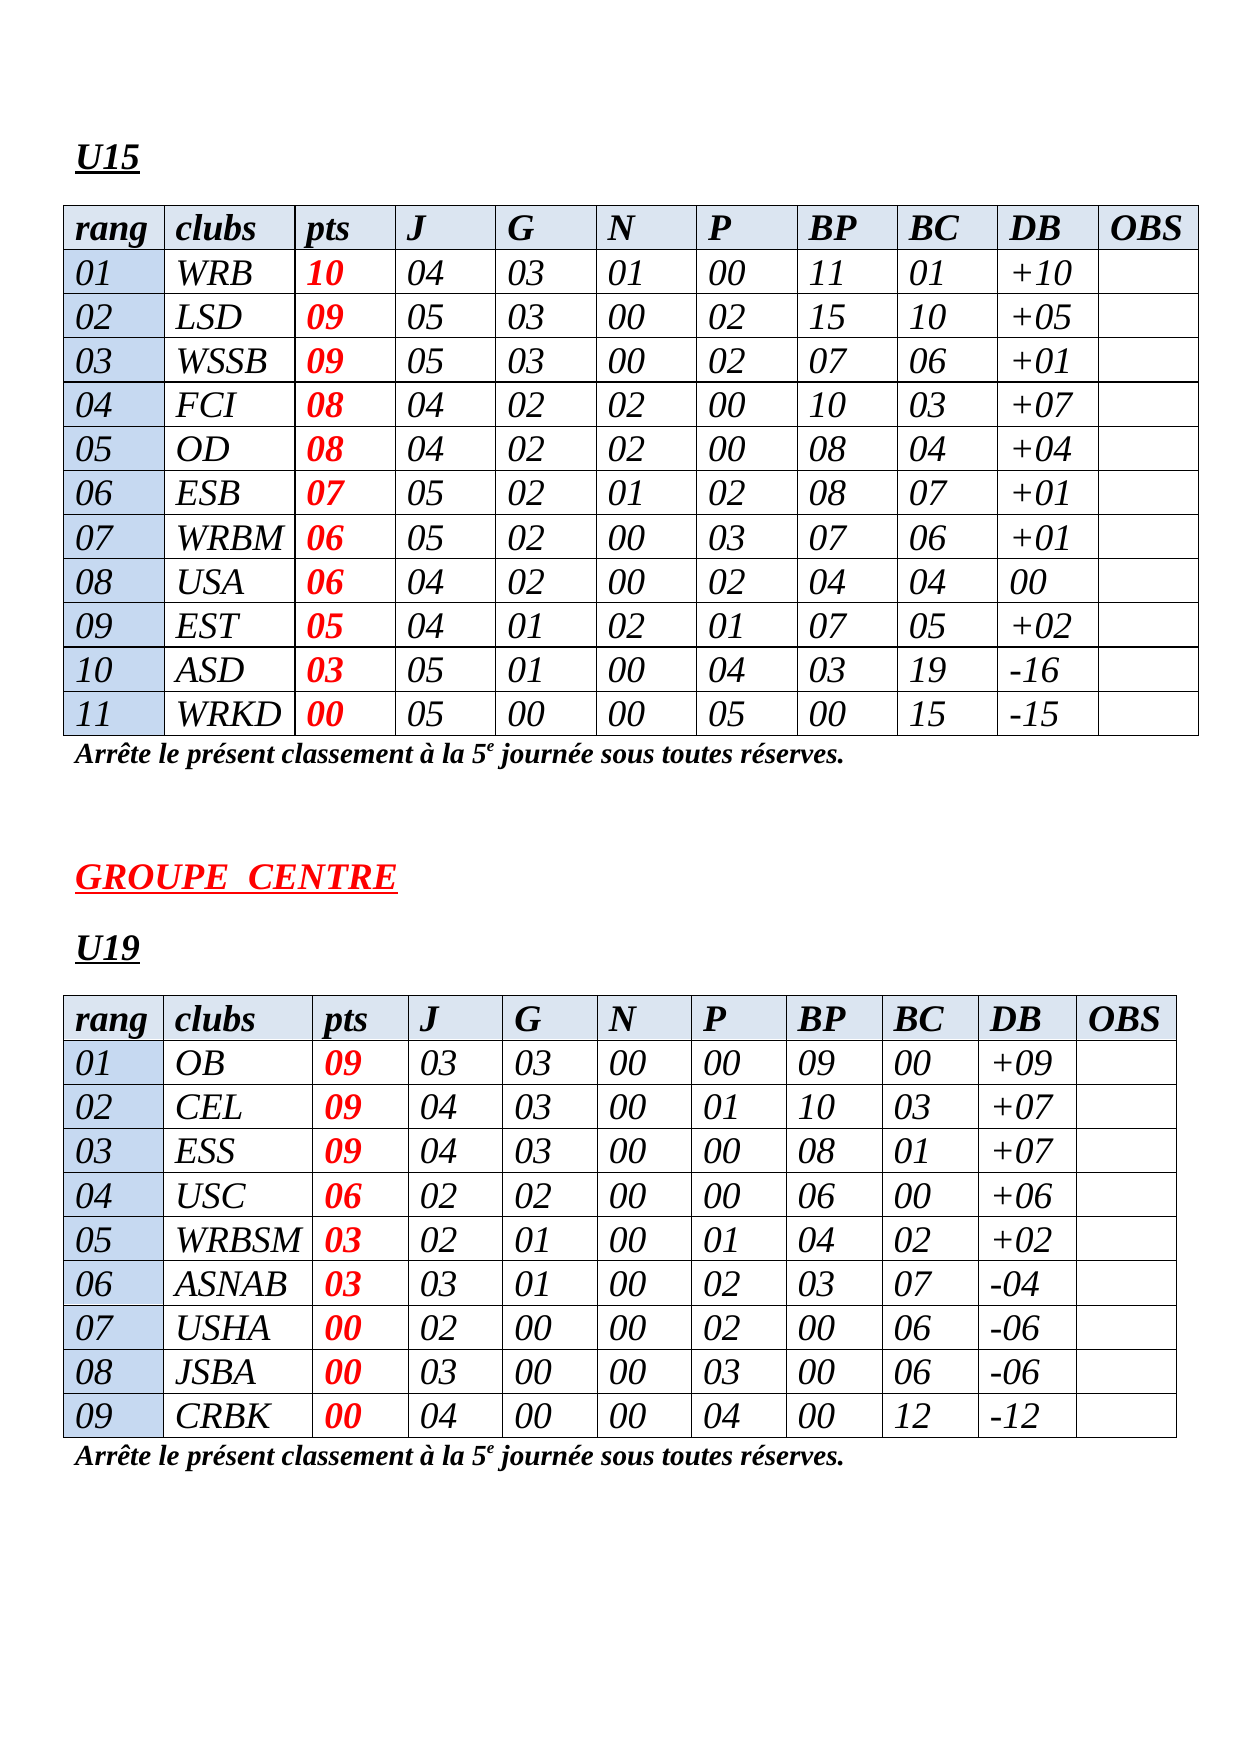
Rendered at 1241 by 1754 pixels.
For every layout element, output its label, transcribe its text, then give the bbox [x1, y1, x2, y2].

table_cell 01 [496, 648, 596, 691]
table_cell 03 [313, 1261, 408, 1304]
table_cell 09 [296, 294, 395, 337]
table_cell 02 [597, 603, 696, 646]
table_cell 10 [898, 294, 997, 337]
table_cell 07 [883, 1261, 978, 1304]
table_cell ASD [165, 648, 294, 691]
table_cell 03 [697, 515, 797, 558]
table_cell 02 [503, 1173, 597, 1216]
table_cell 00 [798, 692, 897, 735]
table_cell 04 [64, 1173, 163, 1216]
table_cell 00 [597, 338, 696, 381]
table_cell [1099, 692, 1198, 735]
table_cell 00 [597, 515, 696, 558]
text Arrête le présent classement à la 5e journée sous toutes réserves. [75, 736, 1211, 769]
table_cell 01 [597, 250, 696, 293]
table_cell 03 [503, 1129, 597, 1172]
table_cell 00 [692, 1041, 786, 1084]
table_cell 02 [597, 383, 696, 426]
table_cell +07 [979, 1129, 1076, 1172]
table_cell ASNAB [164, 1261, 312, 1304]
table_cell ESB [165, 471, 294, 514]
table_cell 03 [503, 1085, 597, 1128]
table_cell +04 [998, 427, 1098, 470]
table_cell WRKD [165, 692, 294, 735]
table_cell 02 [697, 559, 797, 602]
table_header OBS [1099, 206, 1198, 249]
table_cell 00 [503, 1350, 597, 1393]
table_cell [1077, 1085, 1176, 1128]
table_cell 00 [313, 1350, 408, 1393]
text U15 [75, 134, 1211, 177]
table_cell 03 [898, 383, 997, 426]
table_cell [1099, 559, 1198, 602]
table_cell 02 [496, 515, 596, 558]
table_cell 02 [496, 427, 596, 470]
table_cell 00 [296, 692, 395, 735]
table_cell 06 [883, 1306, 978, 1349]
table_cell 02 [697, 338, 797, 381]
table_cell +01 [998, 515, 1098, 558]
table_cell +01 [998, 338, 1098, 381]
table_cell 15 [798, 294, 897, 337]
table_cell 05 [396, 338, 495, 381]
table_cell 09 [64, 1394, 163, 1437]
table_cell 07 [798, 603, 897, 646]
table_cell -12 [979, 1394, 1076, 1437]
table_cell 08 [787, 1129, 882, 1172]
table_header BC [883, 996, 978, 1039]
table_cell CEL [164, 1085, 312, 1128]
table_header BP [787, 996, 882, 1039]
table_header OBS [1077, 996, 1176, 1039]
table_cell -15 [998, 692, 1098, 735]
table_cell 19 [898, 648, 997, 691]
table_cell 00 [787, 1350, 882, 1393]
table_cell 00 [503, 1394, 597, 1437]
table_cell 00 [697, 427, 797, 470]
table_cell 02 [496, 471, 596, 514]
table_header BC [898, 206, 997, 249]
table_cell 05 [396, 648, 495, 691]
table_cell 10 [296, 250, 395, 293]
table_cell 10 [798, 383, 897, 426]
table_cell 03 [296, 648, 395, 691]
table_cell 03 [692, 1350, 786, 1393]
table_cell 02 [692, 1261, 786, 1304]
table_cell 00 [598, 1394, 691, 1437]
table_cell 00 [313, 1394, 408, 1437]
table_cell 04 [409, 1085, 502, 1128]
table_cell WSSB [165, 338, 294, 381]
table_cell 04 [396, 603, 495, 646]
table_cell 00 [697, 250, 797, 293]
table_cell 00 [597, 692, 696, 735]
table_cell 00 [598, 1261, 691, 1304]
table_cell +06 [979, 1173, 1076, 1216]
table_cell -16 [998, 648, 1098, 691]
table_cell 00 [692, 1173, 786, 1216]
table_cell 01 [597, 471, 696, 514]
text Arrête le présent classement à la 5e journée sous toutes réserves. [75, 1438, 1211, 1472]
table_cell [1099, 383, 1198, 426]
table_cell 04 [898, 559, 997, 602]
table_cell 02 [697, 294, 797, 337]
table_cell CRBK [164, 1394, 312, 1437]
table_cell 00 [598, 1041, 691, 1084]
table_cell 06 [787, 1173, 882, 1216]
table_cell 00 [598, 1173, 691, 1216]
table_cell 03 [64, 1129, 163, 1172]
table_cell 05 [64, 1217, 163, 1260]
table_cell 04 [798, 559, 897, 602]
table_cell [1099, 427, 1198, 470]
table_cell 15 [898, 692, 997, 735]
table_cell [1077, 1173, 1176, 1216]
table_cell 00 [598, 1217, 691, 1260]
table_cell 01 [697, 603, 797, 646]
table_cell 02 [597, 427, 696, 470]
table_cell +02 [998, 603, 1098, 646]
table_cell 02 [409, 1173, 502, 1216]
table_header G [496, 206, 596, 249]
table_cell 00 [787, 1306, 882, 1349]
table_header P [697, 206, 797, 249]
table_cell 04 [64, 383, 164, 426]
table_cell 00 [598, 1129, 691, 1172]
table_cell 07 [798, 515, 897, 558]
table_cell 00 [597, 648, 696, 691]
table_cell [1099, 471, 1198, 514]
table_cell [1099, 603, 1198, 646]
table_cell 03 [883, 1085, 978, 1128]
table_cell 02 [883, 1217, 978, 1260]
table_cell [1077, 1217, 1176, 1260]
table_cell 06 [64, 1261, 163, 1304]
table_header J [409, 996, 502, 1039]
table_cell 08 [798, 427, 897, 470]
table_cell 04 [396, 427, 495, 470]
table_cell LSD [165, 294, 294, 337]
table_header N [597, 206, 696, 249]
table_cell 09 [787, 1041, 882, 1084]
table_cell 05 [296, 603, 395, 646]
table_cell 00 [883, 1173, 978, 1216]
table_cell 08 [296, 427, 395, 470]
table_header DB [998, 206, 1098, 249]
table_cell 00 [998, 559, 1098, 602]
table_cell JSBA [164, 1350, 312, 1393]
table_header pts [296, 206, 395, 249]
table_cell 00 [598, 1085, 691, 1128]
table_header rang [64, 996, 163, 1039]
table_cell [1099, 338, 1198, 381]
text U19 [75, 925, 1211, 968]
table_cell EST [165, 603, 294, 646]
table_cell 01 [503, 1261, 597, 1304]
table_cell WRB [165, 250, 294, 293]
table_cell 02 [496, 559, 596, 602]
table_cell 05 [898, 603, 997, 646]
table_cell 03 [313, 1217, 408, 1260]
table_cell OB [164, 1041, 312, 1084]
table_cell 03 [496, 338, 596, 381]
table_header G [503, 996, 597, 1039]
table_cell 00 [313, 1306, 408, 1349]
table_cell 02 [409, 1306, 502, 1349]
table_cell 01 [64, 250, 164, 293]
table_cell [1077, 1306, 1176, 1349]
table_cell WRBM [165, 515, 294, 558]
table_cell 06 [898, 338, 997, 381]
table_cell +02 [979, 1217, 1076, 1260]
table_cell 07 [64, 1306, 163, 1349]
table_cell 03 [64, 338, 164, 381]
table_cell ESS [164, 1129, 312, 1172]
table_cell 11 [64, 692, 164, 735]
table_cell [1099, 294, 1198, 337]
table_cell 07 [296, 471, 395, 514]
table_cell 08 [296, 383, 395, 426]
table_header N [598, 996, 691, 1039]
table_cell 02 [409, 1217, 502, 1260]
table_cell -04 [979, 1261, 1076, 1304]
table_cell 04 [692, 1394, 786, 1437]
table_cell 06 [296, 559, 395, 602]
table_cell 08 [64, 1350, 163, 1393]
table_cell [1077, 1394, 1176, 1437]
table_cell 08 [798, 471, 897, 514]
table_cell 01 [503, 1217, 597, 1260]
table_cell 04 [396, 250, 495, 293]
table_cell 03 [409, 1261, 502, 1304]
table_cell 01 [496, 603, 596, 646]
table_cell 01 [692, 1217, 786, 1260]
table_cell 04 [898, 427, 997, 470]
table_cell 00 [883, 1041, 978, 1084]
table_cell 06 [898, 515, 997, 558]
table_cell 07 [898, 471, 997, 514]
table_cell +01 [998, 471, 1098, 514]
table_cell +10 [998, 250, 1098, 293]
table_cell USHA [164, 1306, 312, 1349]
table_cell 05 [396, 471, 495, 514]
table_cell 09 [313, 1129, 408, 1172]
table_header DB [979, 996, 1076, 1039]
table_cell 02 [64, 1085, 163, 1128]
table_cell +05 [998, 294, 1098, 337]
table_cell 04 [396, 383, 495, 426]
table_cell [1077, 1041, 1176, 1084]
table_cell 09 [313, 1041, 408, 1084]
table_cell 01 [898, 250, 997, 293]
table_header clubs [165, 206, 294, 249]
table_header P [692, 996, 786, 1039]
table_cell 02 [64, 294, 164, 337]
table_cell 00 [692, 1129, 786, 1172]
table_cell 06 [296, 515, 395, 558]
table_cell 09 [64, 603, 164, 646]
table_cell 03 [787, 1261, 882, 1304]
table_header clubs [164, 996, 312, 1039]
table_cell USA [165, 559, 294, 602]
table_cell 10 [64, 648, 164, 691]
table_cell 00 [503, 1306, 597, 1349]
table_cell 00 [598, 1350, 691, 1393]
table_header J [396, 206, 495, 249]
table_cell OD [165, 427, 294, 470]
table_cell [1077, 1350, 1176, 1393]
table_cell 01 [883, 1129, 978, 1172]
table_cell [1077, 1129, 1176, 1172]
table_cell 00 [697, 383, 797, 426]
table_cell 05 [396, 294, 495, 337]
table_cell 00 [597, 559, 696, 602]
table_cell 03 [798, 648, 897, 691]
table_cell 03 [496, 294, 596, 337]
table_header pts [313, 996, 408, 1039]
table_cell 09 [313, 1085, 408, 1128]
table_cell 00 [597, 294, 696, 337]
table_cell 05 [64, 427, 164, 470]
table_cell [1099, 250, 1198, 293]
table_cell FCI [165, 383, 294, 426]
table_cell 04 [787, 1217, 882, 1260]
table_cell 07 [64, 515, 164, 558]
table_cell [1099, 648, 1198, 691]
table_cell 06 [883, 1350, 978, 1393]
table_cell 06 [64, 471, 164, 514]
table_cell +07 [979, 1085, 1076, 1128]
table_cell 05 [697, 692, 797, 735]
table_cell 01 [64, 1041, 163, 1084]
table_cell 10 [787, 1085, 882, 1128]
table_cell 04 [697, 648, 797, 691]
table_cell 05 [396, 515, 495, 558]
table_cell 01 [692, 1085, 786, 1128]
table_cell 05 [396, 692, 495, 735]
table_cell -06 [979, 1306, 1076, 1349]
table_cell 12 [883, 1394, 978, 1437]
table_cell WRBSM [164, 1217, 312, 1260]
table_cell 07 [798, 338, 897, 381]
table_cell 11 [798, 250, 897, 293]
table_header rang [64, 206, 164, 249]
table_cell 00 [496, 692, 596, 735]
table_cell +09 [979, 1041, 1076, 1084]
table_cell 02 [496, 383, 596, 426]
table_header BP [798, 206, 897, 249]
table_cell 00 [787, 1394, 882, 1437]
table_cell +07 [998, 383, 1098, 426]
table_cell 08 [64, 559, 164, 602]
table_cell 09 [296, 338, 395, 381]
table_cell 06 [313, 1173, 408, 1216]
table_cell 02 [697, 471, 797, 514]
table_cell 03 [503, 1041, 597, 1084]
table_cell 02 [692, 1306, 786, 1349]
table_cell 00 [598, 1306, 691, 1349]
table_cell 04 [409, 1129, 502, 1172]
table_cell 04 [409, 1394, 502, 1437]
table_cell 03 [409, 1041, 502, 1084]
table_cell 03 [409, 1350, 502, 1393]
table_cell 04 [396, 559, 495, 602]
table_cell -06 [979, 1350, 1076, 1393]
table_cell 03 [496, 250, 596, 293]
table_cell [1099, 515, 1198, 558]
table_cell [1077, 1261, 1176, 1304]
table_cell USC [164, 1173, 312, 1216]
text GROUPE CENTRE [75, 854, 1211, 898]
